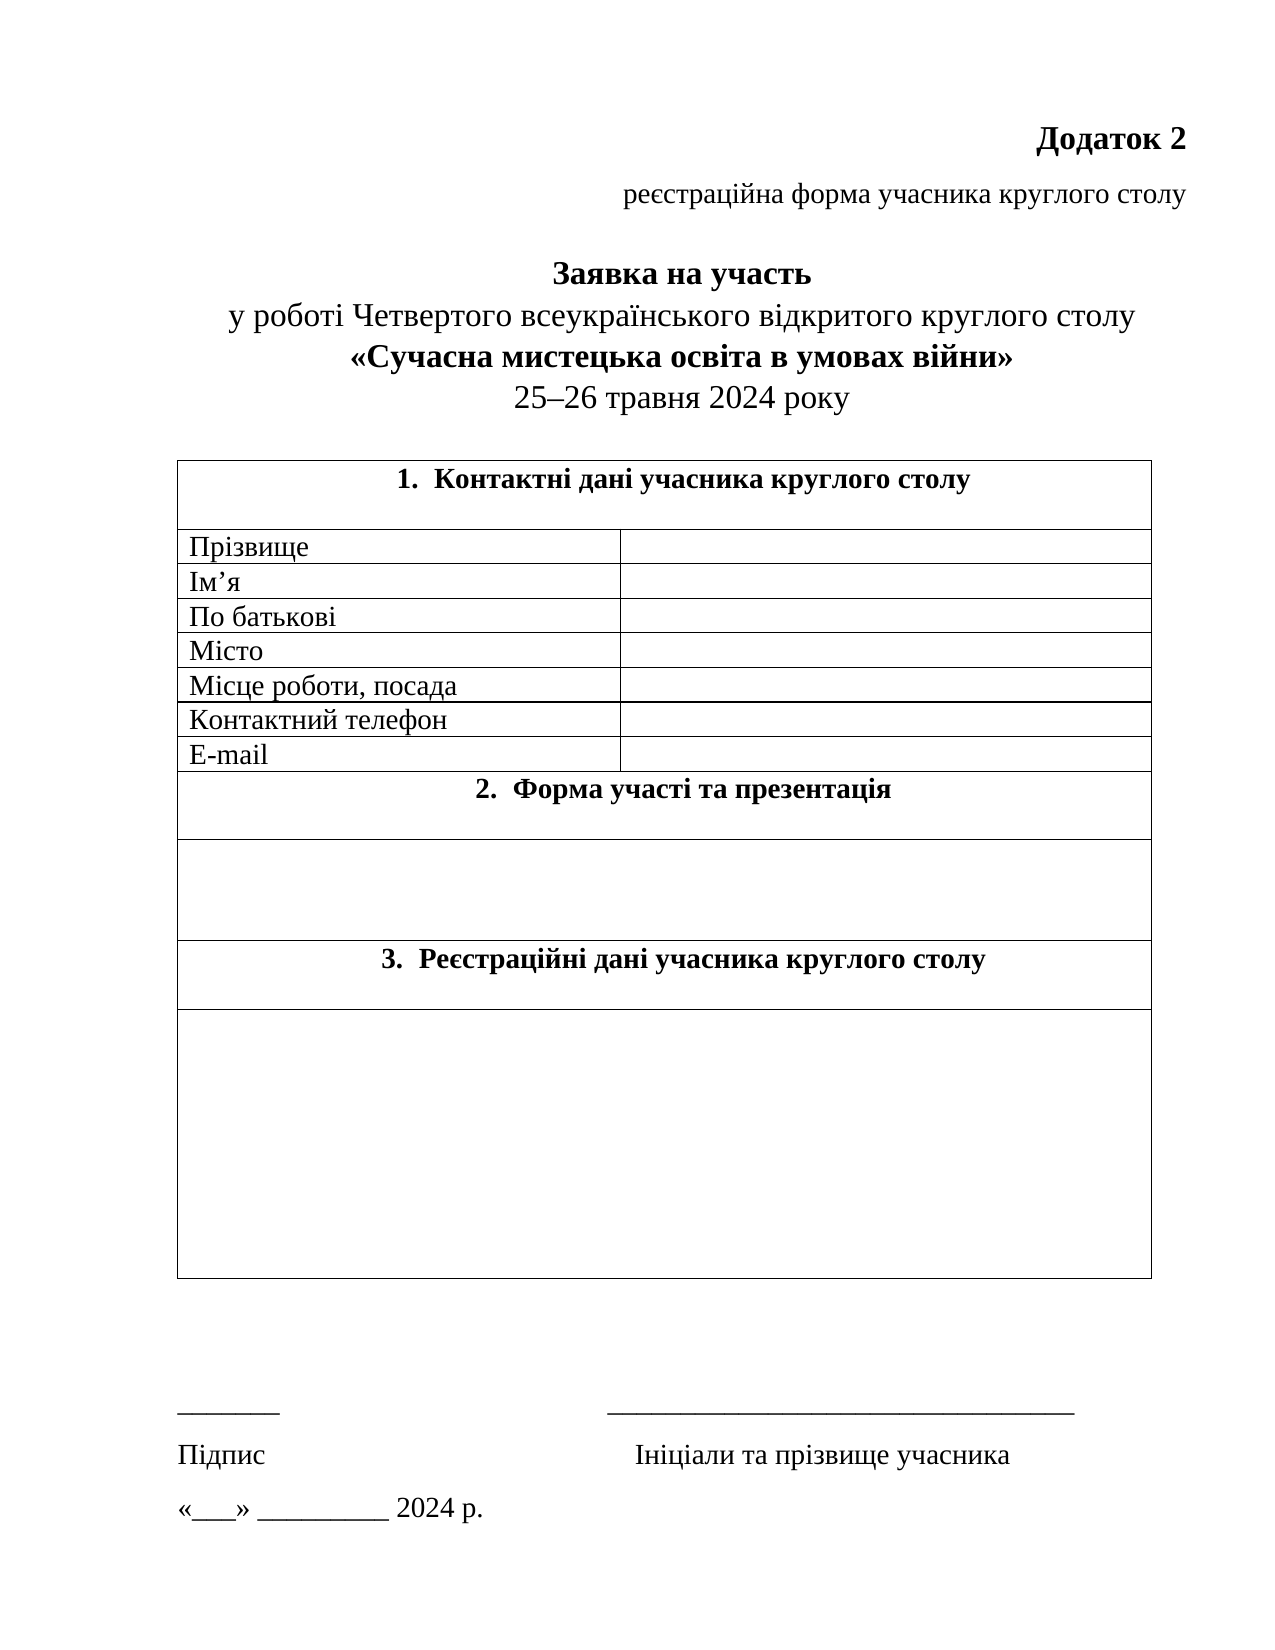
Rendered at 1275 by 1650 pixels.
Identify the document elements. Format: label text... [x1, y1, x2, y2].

text 25–26 травня 2024 року [177, 378, 1186, 416]
text Заявка на участь [177, 254, 1186, 292]
text «___» _________ 2024 р. [177, 1490, 1186, 1524]
text Підпис Ініціали та прізвище учасника [177, 1437, 1186, 1471]
table_cell [621, 599, 1151, 632]
table_cell Місто [178, 633, 620, 667]
table_cell Форма участі та презентація [178, 772, 1151, 839]
table_cell По батькові [178, 599, 620, 632]
table_cell [621, 633, 1151, 667]
table_cell [178, 840, 1151, 940]
text реєстраційна форма учасника круглого столу [177, 176, 1186, 210]
table_cell Реєстраційні дані учасника круглого столу [178, 941, 1151, 1008]
text Додаток 2 [177, 118, 1186, 156]
table_cell Контактний телефон [178, 703, 620, 736]
table_cell Місце роботи, посада [178, 668, 620, 701]
table_cell [621, 737, 1151, 771]
table_cell [621, 564, 1151, 598]
text «Сучасна мистецька освіта в умовах війни» [177, 336, 1186, 375]
table_cell [621, 530, 1151, 563]
table_cell [178, 1010, 1151, 1278]
text _______ ________________________________ [177, 1384, 1186, 1418]
table_cell Прізвище [178, 530, 620, 563]
table_cell Ім’я [178, 564, 620, 598]
table_cell E-mail [178, 737, 620, 771]
text у роботі Четвертого всеукраїнського відкритого круглого столу [177, 295, 1186, 333]
table_cell [621, 703, 1151, 736]
table_header Контактні дані учасника круглого столу [178, 461, 1151, 528]
table_cell [621, 668, 1151, 701]
